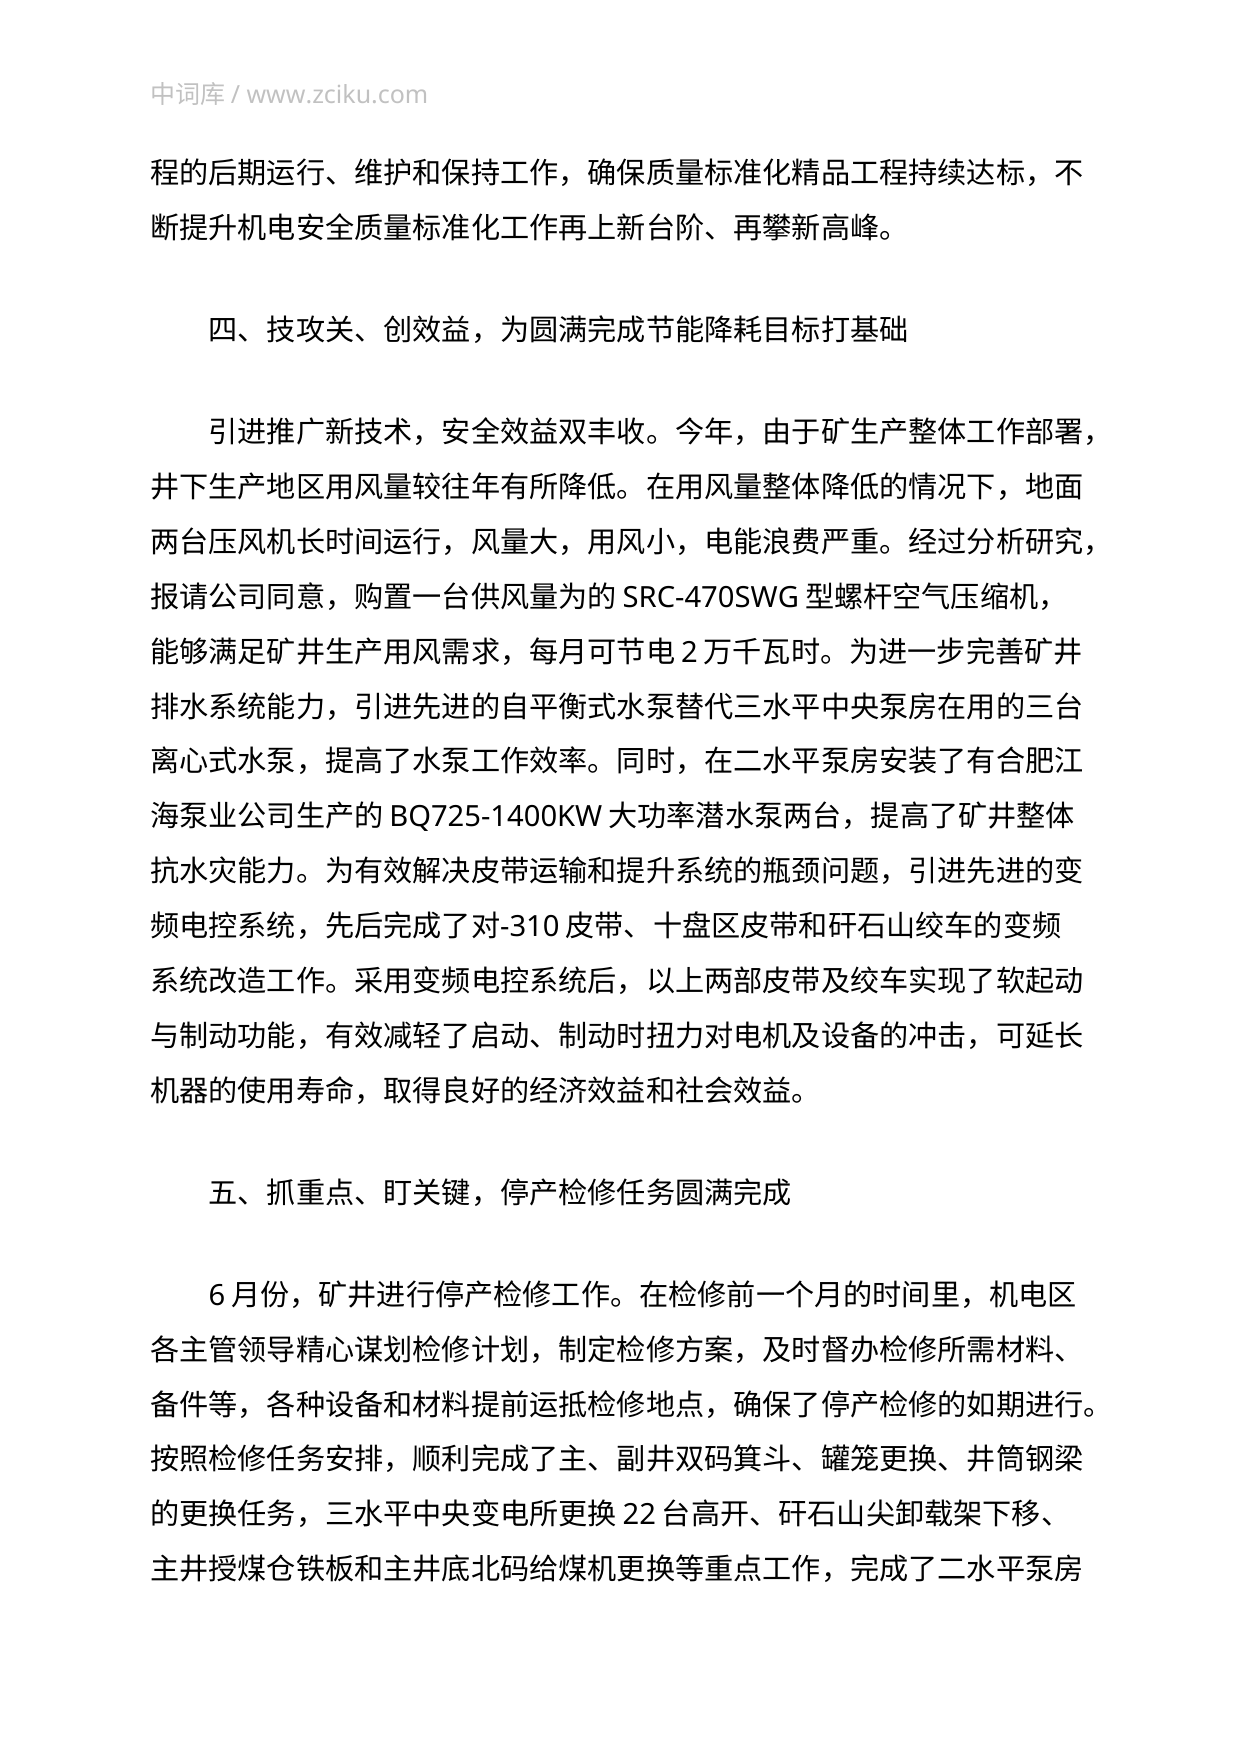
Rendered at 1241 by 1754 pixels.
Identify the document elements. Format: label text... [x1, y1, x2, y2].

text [150, 1271, 1090, 1588]
text 五、抓重点、盯关键，停产检修任务圆满完成 [150, 1169, 1090, 1212]
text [150, 150, 1090, 247]
text 四、技攻关、创效益，为圆满完成节能降耗目标打基础 [150, 307, 1090, 349]
text 引进推广新技术，安全效益双丰收。今年，由于矿生产整体工作部署，井下生产地区用风量较往年有所降低。在用风量整体降低的情况下，地面两台压风机长时间运行，风量大，用风小，电能浪费严重。经过分析研究，报请公司同意，购置一台供风量为的SRC-470SWG型螺杆空气压缩机，能够满足矿井生产用风需求，每月可节电2万千瓦时。为进一步完善矿井排水系统能力，引进先进的自平衡式水泵替代三水平中央泵房在用的三台离心式水泵，提高了水泵工作效率。同时，在二水平泵房安装了有合肥江海泵业公司生产的BQ725-1400KW大功率潜水泵两台，提高了矿井整体抗水灾能力。为有效解决皮带运输和提升系统的瓶颈问题，引进先进的变频电控系统，先后完成了对-310皮带、十盘区皮带和矸石山绞车的变频系统改造工作。采用变频电控系统后，以上两部皮带及绞车实现了软起动与制动功能，有效减轻了启动、制动时扭力对电机及设备的冲击，可延长机器的使用寿命，取得良好的经济效益和社会效益。 [150, 408, 1090, 1110]
